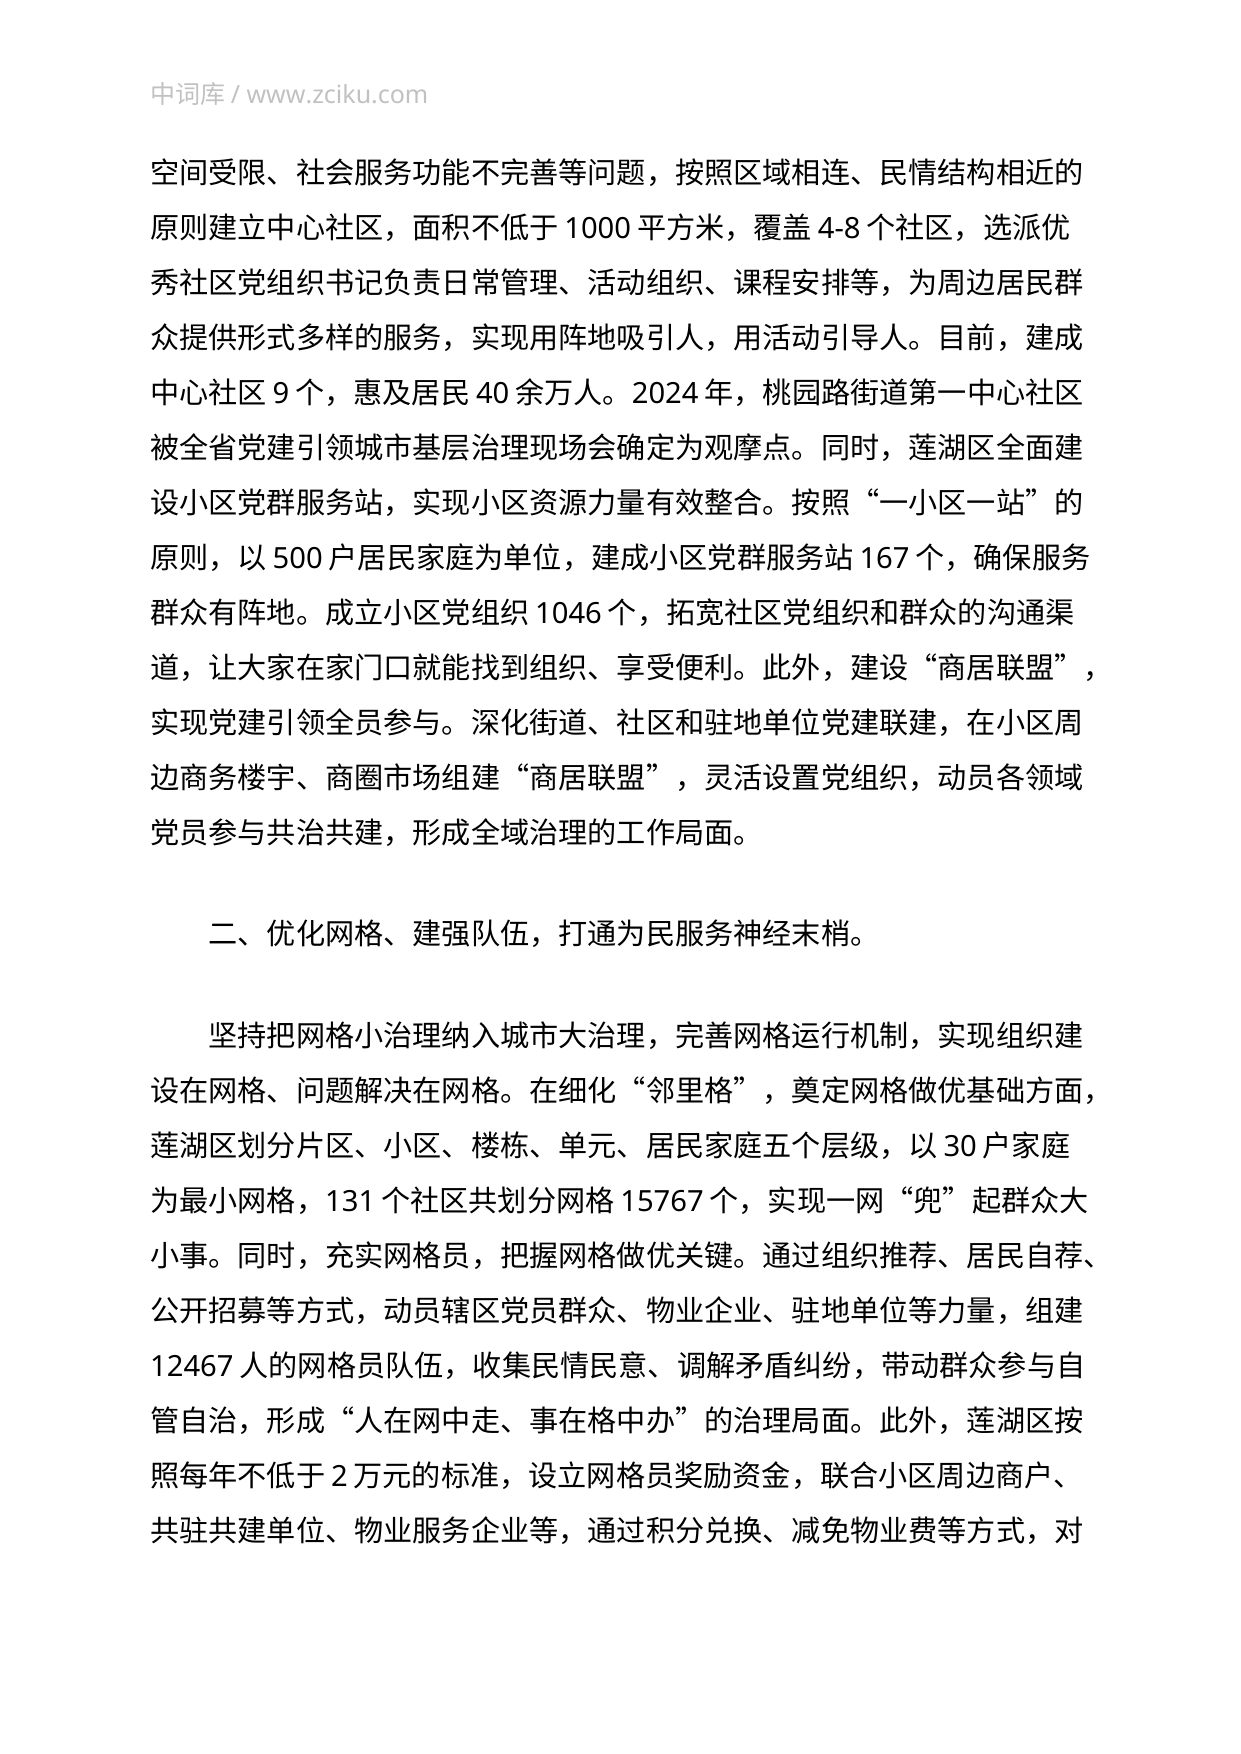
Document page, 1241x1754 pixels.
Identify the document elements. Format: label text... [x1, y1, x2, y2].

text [150, 150, 1090, 851]
text 二、优化网格、建强队伍，打通为民服务神经末梢。 [150, 911, 1090, 953]
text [150, 1013, 1090, 1549]
